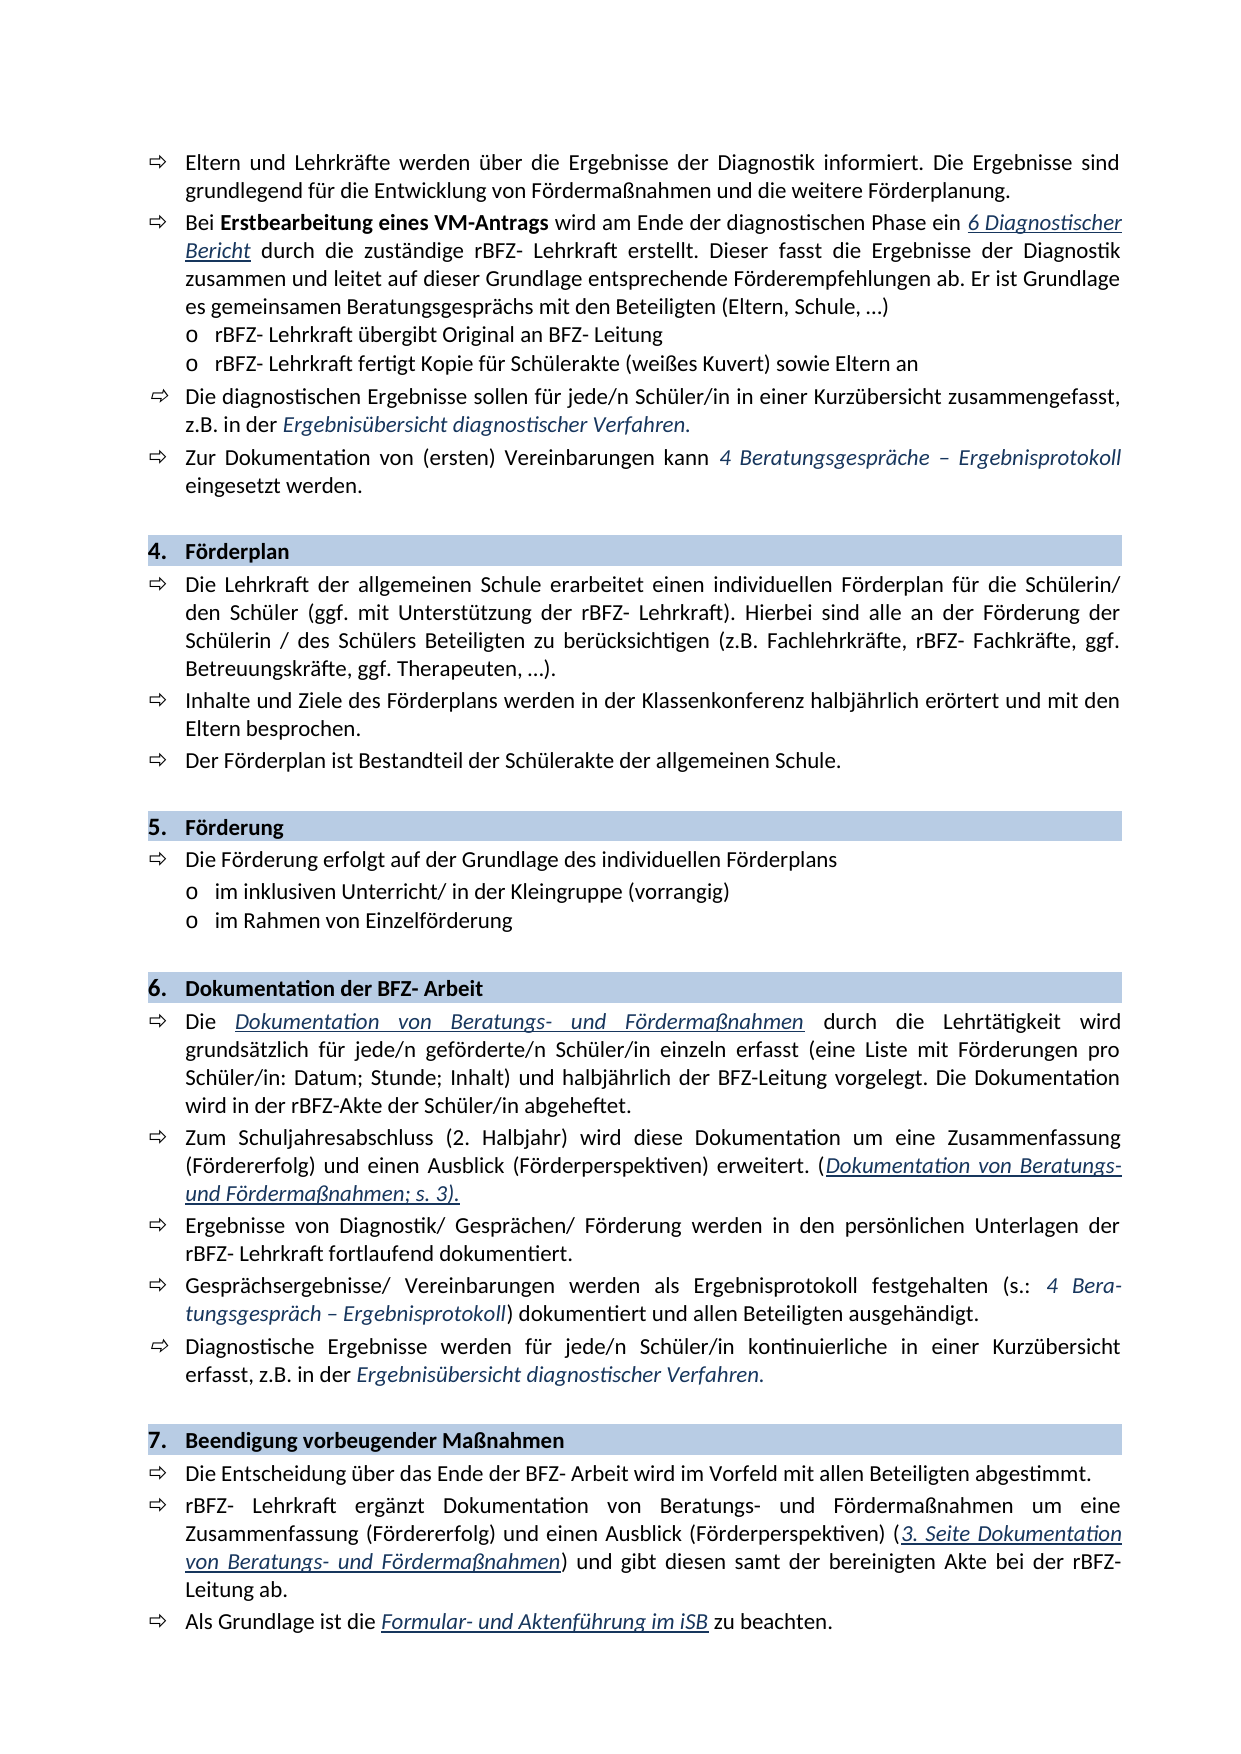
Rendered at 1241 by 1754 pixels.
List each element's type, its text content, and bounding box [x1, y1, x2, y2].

list Die Förderung erfolgt auf der Grundlage des individuellen Förderplans [148, 845, 1122, 873]
list Beendigung vorbeugender Maßnahmen [148, 1424, 1122, 1455]
list Bei Erstbearbeitung eines VM-Antrags wird am Ende der diagnostischen Phase ein 6 Diagnostischer Bericht durch die zuständige rBFZ- Lehrkraft erstellt. Dieser fasst die Ergebnisse der Diagnostik zusammen und leitet auf dieser Grundlage entsprechende Förderempfehlungen ab. Er ist Grundlage es gemeinsamen Beratungsgesprächs mit den Beteiligten (Eltern, Schule, …) [148, 208, 1122, 320]
list Gesprächsergebnisse/ Vereinbarungen werden als Ergebnisprotokoll festgehalten (s.: 4 Bera-tungsgespräch – Ergebnisprotokoll) dokumentiert und allen Beteiligten ausgehändigt. [148, 1272, 1122, 1328]
list Dokumentation der BFZ- Arbeit [148, 972, 1122, 1003]
list im Rahmen von Einzelförderung [185, 907, 1122, 936]
list Die Lehrkraft der allgemeinen Schule erarbeitet einen individuellen Förderplan für die Schülerin/ den Schüler (ggf. mit Unterstützung der rBFZ- Lehrkraft). Hierbei sind alle an der Förderung der Schülerin / des Schülers Beteiligten zu berücksichtigen (z.B. Fachlehrkräfte, rBFZ- Fachkräfte, ggf. Betreuungskräfte, ggf. Therapeuten, …). [148, 570, 1122, 682]
list im inklusiven Unterricht/ in der Kleingruppe (vorrangig) [185, 877, 1122, 907]
list Zur Dokumentation von (ersten) Vereinbarungen kann 4 Beratungsgespräche – Ergebnisprotokoll eingesetzt werden. [148, 443, 1122, 499]
list Förderung [148, 811, 1122, 841]
list Die diagnostischen Ergebnisse sollen für jede/n Schüler/in in einer Kurzübersicht zusammengefasst, z.B. in der Ergebnisübersicht diagnostischer Verfahren. [148, 382, 1122, 438]
list rBFZ- Lehrkraft übergibt Original an BFZ- Leitung [185, 320, 1122, 349]
list rBFZ- Lehrkraft fertigt Kopie für Schülerakte (weißes Kuvert) sowie Eltern an [185, 349, 1122, 378]
list Diagnostische Ergebnisse werden für jede/n Schüler/in kontinuierliche in einer Kurzübersicht erfasst, z.B. in der Ergebnisübersicht diagnostischer Verfahren. [148, 1332, 1122, 1388]
list Förderplan [148, 535, 1122, 566]
list Der Förderplan ist Bestandteil der Schülerakte der allgemeinen Schule. [148, 746, 1122, 774]
list Ergebnisse von Diagnostik/ Gesprächen/ Förderung werden in den persönlichen Unterlagen der rBFZ- Lehrkraft fortlaufend dokumentiert. [148, 1211, 1122, 1267]
list rBFZ- Lehrkraft ergänzt Dokumentation von Beratungs- und Fördermaßnahmen um eine Zusammenfassung (Fördererfolg) und einen Ausblick (Förderperspektiven) (3. Seite Dokumentation von Beratungs- und Fördermaßnahmen) und gibt diesen samt der bereinigten Akte bei der rBFZ- Leitung ab. [148, 1491, 1122, 1603]
list Inhalte und Ziele des Förderplans werden in der Klassenkonferenz halbjährlich erörtert und mit den Eltern besprochen. [148, 686, 1122, 742]
list Zum Schuljahresabschluss (2. Halbjahr) wird diese Dokumentation um eine Zusammenfassung (Fördererfolg) und einen Ausblick (Förderperspektiven) erweitert. (Dokumentation von Beratungs- und Fördermaßnahmen; s. 3). [148, 1123, 1122, 1207]
list Eltern und Lehrkräfte werden über die Ergebnisse der Diagnostik informiert. Die Ergebnisse sind grundlegend für die Entwicklung von Fördermaßnahmen und die weitere Förderplanung. [148, 148, 1122, 204]
list Als Grundlage ist die Formular- und Aktenführung im iSB zu beachten. [148, 1607, 1122, 1635]
list Die Dokumentation von Beratungs- und Fördermaßnahmen durch die Lehrtätigkeit wird grundsätzlich für jede/n geförderte/n Schüler/in einzeln erfasst (eine Liste mit Förderungen pro Schüler/in: Datum; Stunde; Inhalt) und halbjährlich der BFZ-Leitung vorgelegt. Die Dokumentation wird in der rBFZ-Akte der Schüler/in abgeheftet. [148, 1007, 1122, 1119]
list Die Entscheidung über das Ende der BFZ- Arbeit wird im Vorfeld mit allen Beteiligten abgestimmt. [148, 1459, 1122, 1487]
